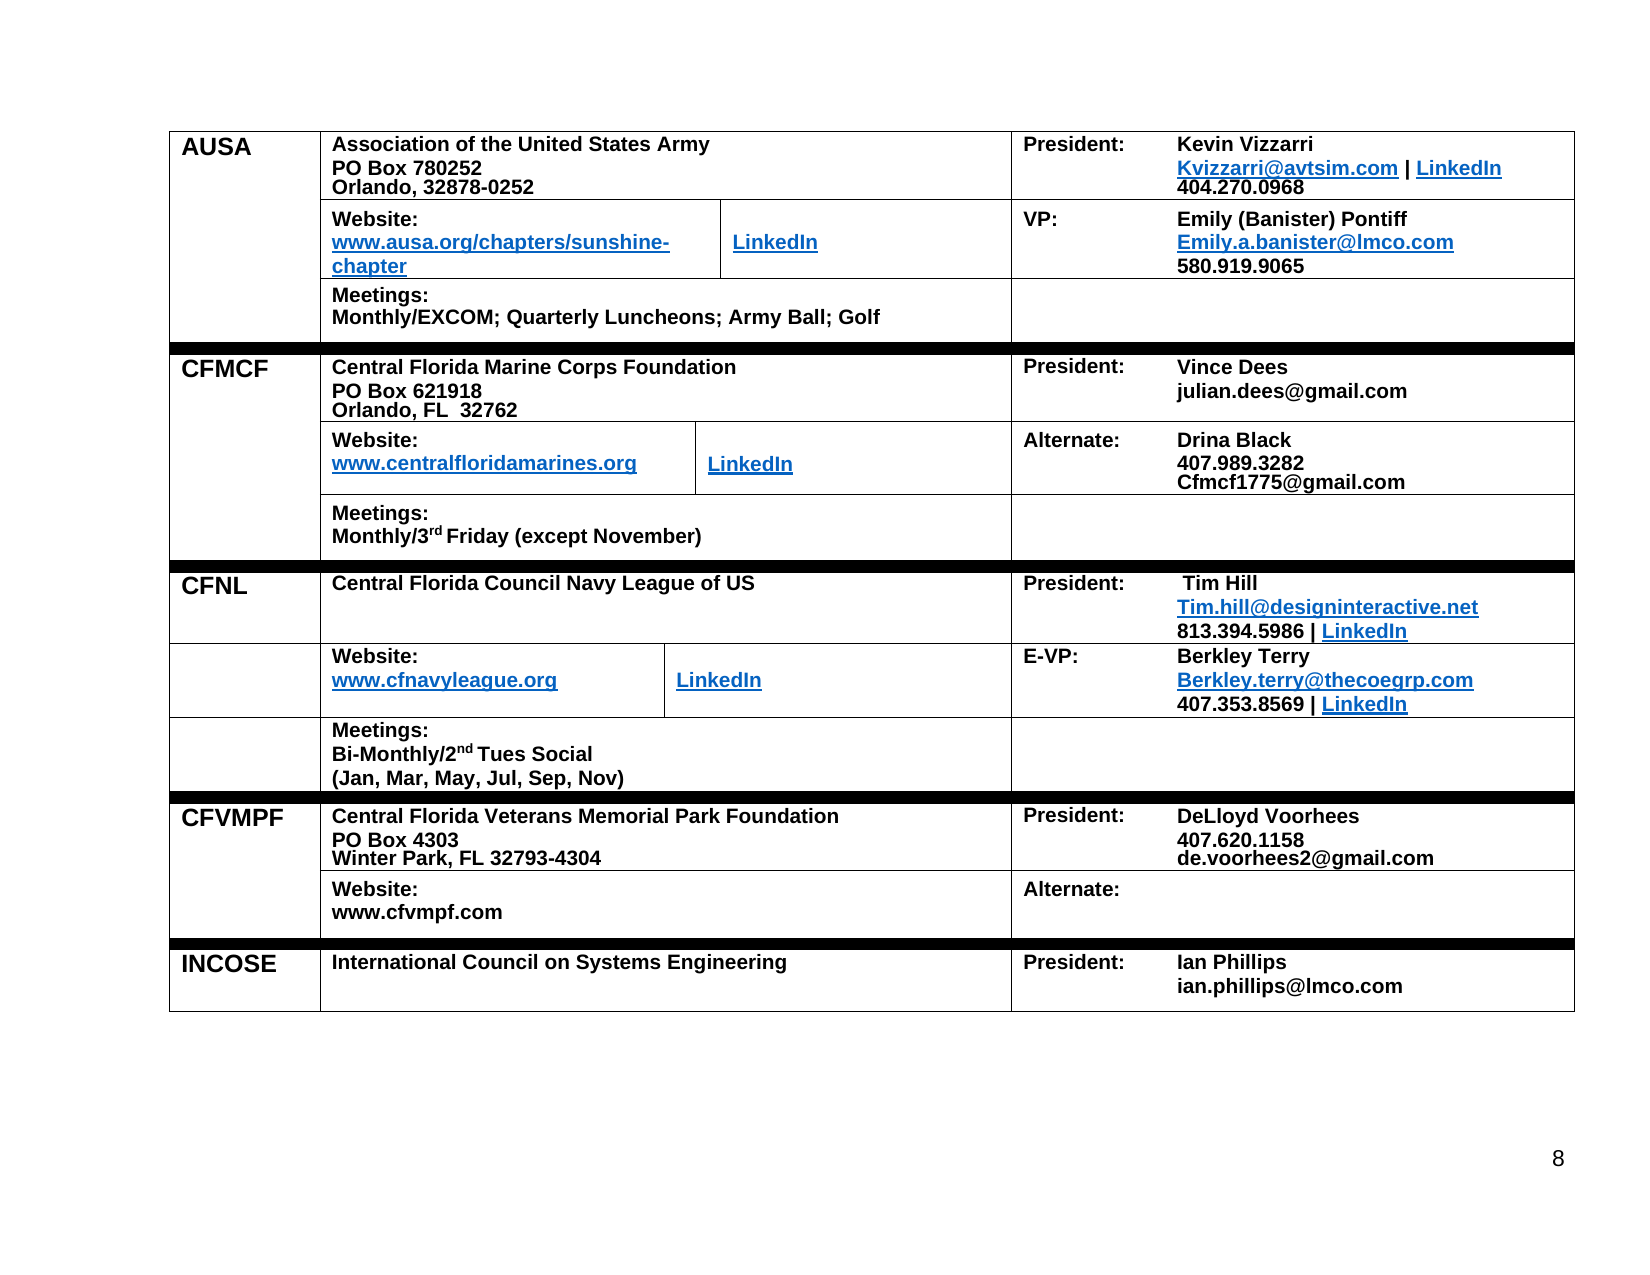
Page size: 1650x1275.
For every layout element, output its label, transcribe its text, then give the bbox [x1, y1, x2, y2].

table_cell INCOSE [170, 950, 320, 1011]
table_header Kevin Vizzarri Kvizzarri@avtsim.com | LinkedIn 404.270.0968 [1150, 132, 1574, 199]
table_cell DeLloyd Voorhees 407.620.1158 de.voorhees2@gmail.com [1150, 804, 1574, 869]
table_cell [1012, 495, 1574, 560]
table_cell LinkedIn [696, 422, 1011, 494]
table_cell [170, 644, 320, 717]
table_cell [1012, 279, 1574, 342]
table_cell LinkedIn [721, 200, 1011, 278]
table_cell President: [1012, 950, 1150, 1011]
table_cell Website: www.cfvmpf.com [321, 871, 1011, 937]
table_cell Central Florida Council Navy League of US [321, 573, 1011, 643]
table_cell [1012, 718, 1574, 791]
table_cell Central Florida Veterans Memorial Park Foundation PO Box 4303 Winter Park, FL 32793-4304 [321, 804, 1011, 869]
table_cell Emily (Banister) Pontiff Emily.a.banister@lmco.com 580.919.9065 [1150, 200, 1574, 278]
table_cell Ian Phillips ian.phillips@lmco.com [1150, 950, 1574, 1011]
table_cell [170, 718, 320, 791]
table_cell Meetings: Monthly/EXCOM; Quarterly Luncheons; Army Ball; Golf [321, 279, 1011, 342]
table_cell Website: www.cfnavyleague.org [321, 644, 664, 717]
table_header President: [1012, 132, 1150, 199]
table_cell Alternate: [1012, 871, 1574, 937]
table_header Association of the United States Army PO Box 780252 Orlando, 32878-0252 [321, 132, 1011, 199]
table_cell International Council on Systems Engineering [321, 950, 1011, 1011]
table_cell CFVMPF [170, 804, 320, 937]
table_cell Central Florida Marine Corps Foundation PO Box 621918 Orlando, FL 32762 [321, 355, 1011, 421]
table_cell Meetings: Bi-Monthly/2nd Tues Social (Jan, Mar, May, Jul, Sep, Nov) [321, 718, 1011, 791]
table_cell Meetings: Monthly/3rd Friday (except November) [321, 495, 1011, 560]
table_cell Website: www.ausa.org/chapters/sunshine- chapter [321, 200, 720, 278]
table_cell President: [1012, 355, 1150, 421]
table_cell LinkedIn [665, 644, 1011, 717]
table_cell Drina Black 407.989.3282 Cfmcf1775@gmail.com [1150, 422, 1574, 494]
table_cell Berkley Terry Berkley.terry@thecoegrp.com 407.353.8569 | LinkedIn [1150, 644, 1574, 717]
table_cell Website: www.centralfloridamarines.org [321, 422, 695, 494]
table_cell CFNL [170, 573, 320, 643]
table_cell E-VP: [1012, 644, 1150, 717]
table_header AUSA [170, 132, 320, 342]
table_cell President: [1012, 804, 1150, 869]
table_cell President: [1012, 573, 1150, 643]
table_cell Vince Dees julian.dees@gmail.com [1150, 355, 1574, 421]
table_cell Alternate: [1012, 422, 1150, 494]
table_cell VP: [1012, 200, 1150, 278]
table_cell CFMCF [170, 355, 320, 560]
table_cell Tim Hill Tim.hill@designinteractive.net 813.394.5986 | LinkedIn [1150, 573, 1574, 643]
